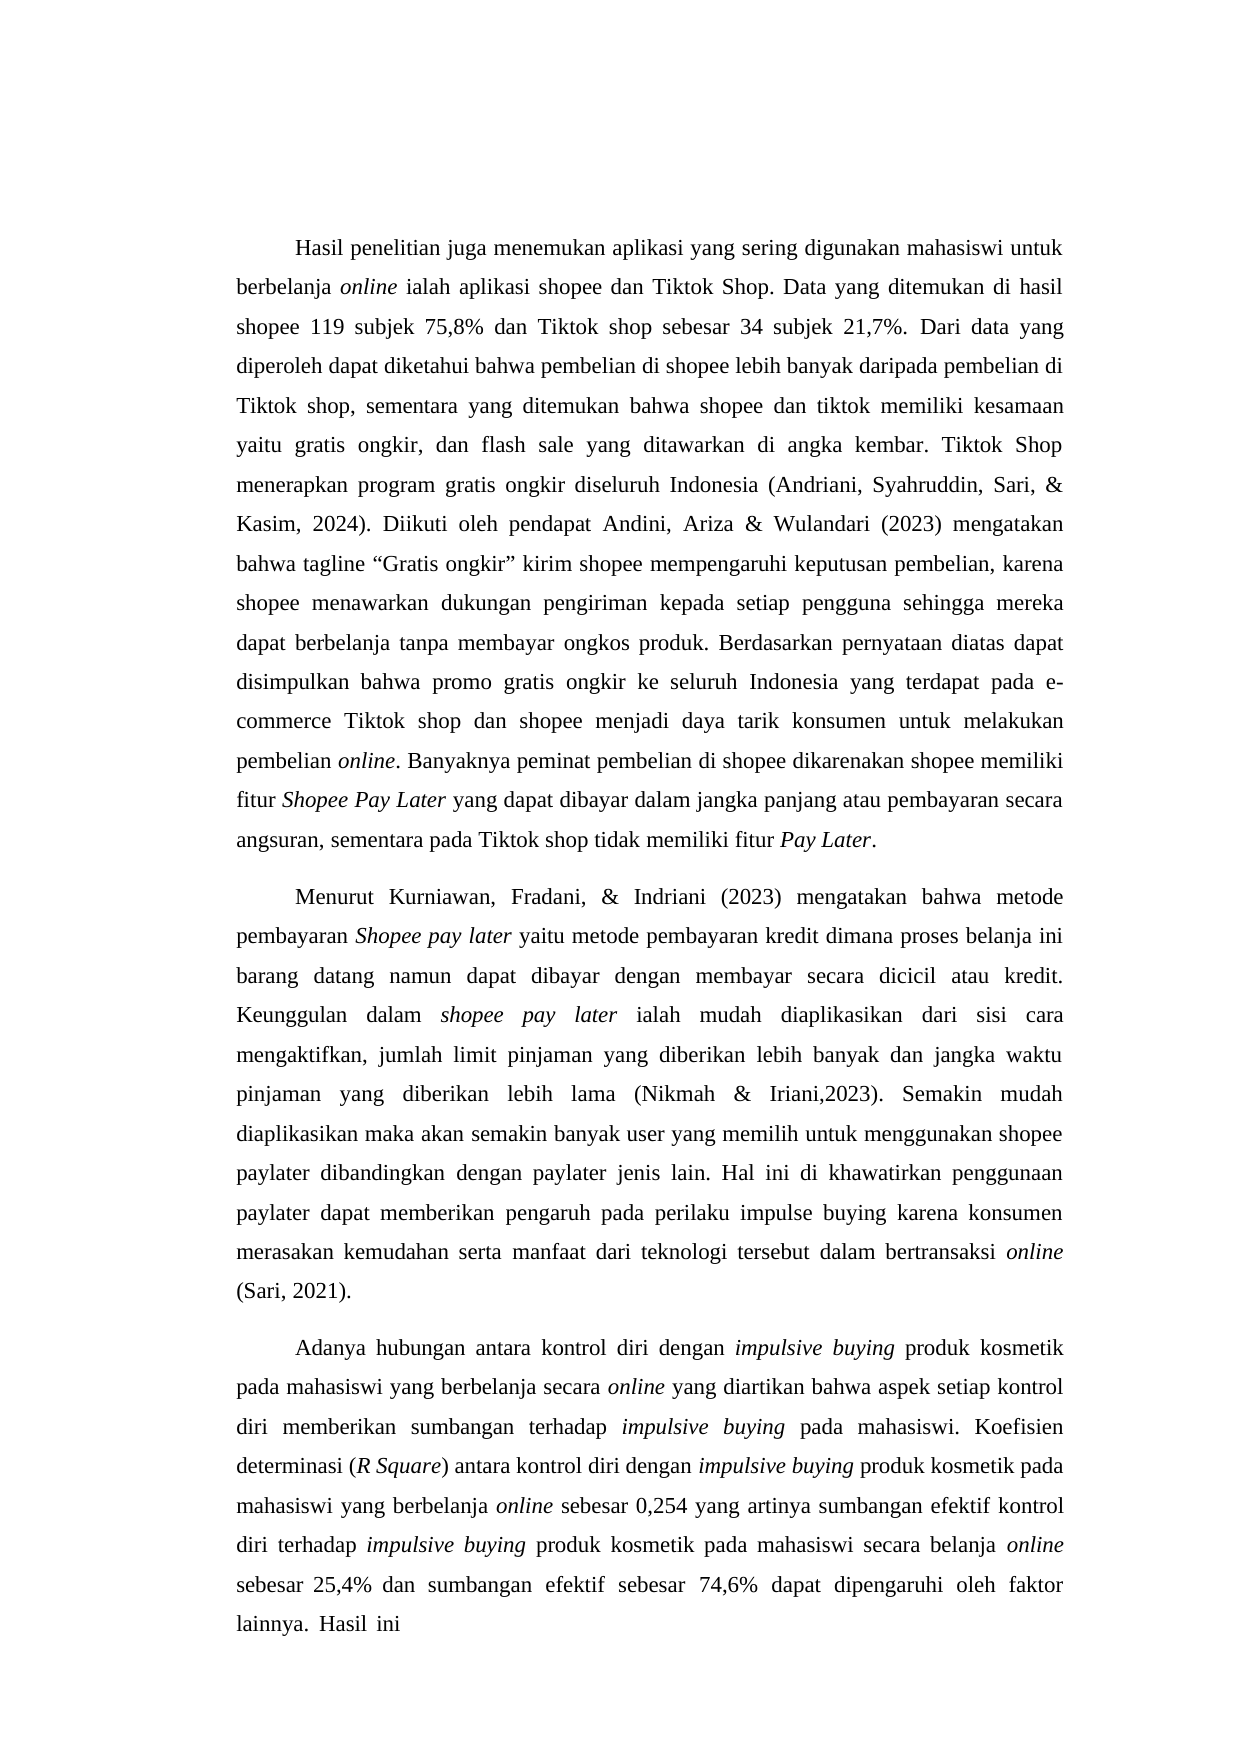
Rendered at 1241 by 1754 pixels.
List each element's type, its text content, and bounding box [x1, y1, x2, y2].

text Adanya hubungan antara kontrol diri dengan impulsive buying produk kosmetik pada mahasiswi yang berbelanja secara online yang diartikan bahwa aspek setiap kontrol diri memberikan sumbangan terhadap impulsive buying pada mahasiswi. Koefisien determinasi (R Square) antara kontrol diri dengan impulsive buying produk kosmetik pada mahasiswi yang berbelanja online sebesar 0,254 yang artinya sumbangan efektif kontrol diri terhadap impulsive buying produk kosmetik pada mahasiswi secara belanja online sebesar 25,4% dan sumbangan efektif sebesar 74,6% dapat dipengaruhi oleh faktor lainnya. Hasil ini [236, 1334, 1064, 1637]
text Menurut Kurniawan, Fradani, & Indriani (2023) mengatakan bahwa metode pembayaran Shopee pay later yaitu metode pembayaran kredit dimana proses belanja ini barang datang namun dapat dibayar dengan membayar secara dicicil atau kredit. Keunggulan dalam shopee pay later ialah mudah diaplikasikan dari sisi cara mengaktifkan, jumlah limit pinjaman yang diberikan lebih banyak dan jangka waktu pinjaman yang diberikan lebih lama (Nikmah & Iriani,2023). Semakin mudah diaplikasikan maka akan semakin banyak user yang memilih untuk menggunakan shopee paylater dibandingkan dengan paylater jenis lain. Hal ini di khawatirkan penggunaan paylater dapat memberikan pengaruh pada perilaku impulse buying karena konsumen merasakan kemudahan serta manfaat dari teknologi tersebut dalam bertransaksi online (Sari, 2021). [236, 883, 1064, 1304]
text Hasil penelitian juga menemukan aplikasi yang sering digunakan mahasiswi untuk berbelanja online ialah aplikasi shopee dan Tiktok Shop. Data yang ditemukan di hasil shopee 119 subjek 75,8% dan Tiktok shop sebesar 34 subjek 21,7%. Dari data yang diperoleh dapat diketahui bahwa pembelian di shopee lebih banyak daripada pembelian di Tiktok shop, sementara yang ditemukan bahwa shopee dan tiktok memiliki kesamaan yaitu gratis ongkir, dan flash sale yang ditawarkan di angka kembar. Tiktok Shop menerapkan program gratis ongkir diseluruh Indonesia (Andriani, Syahruddin, Sari, & Kasim, 2024). Diikuti oleh pendapat Andini, Ariza & Wulandari (2023) mengatakan bahwa tagline “Gratis ongkir” kirim shopee mempengaruhi keputusan pembelian, karena shopee menawarkan dukungan pengiriman kepada setiap pengguna sehingga mereka dapat berbelanja tanpa membayar ongkos produk. Berdasarkan pernyataan diatas dapat disimpulkan bahwa promo gratis ongkir ke seluruh Indonesia yang terdapat pada e- commerce Tiktok shop dan shopee menjadi daya tarik konsumen untuk melakukan pembelian online. Banyaknya peminat pembelian di shopee dikarenakan shopee memiliki fitur Shopee Pay Later yang dapat dibayar dalam jangka panjang atau pembayaran secara angsuran, sementara pada Tiktok shop tidak memiliki fitur Pay Later. [236, 234, 1064, 852]
